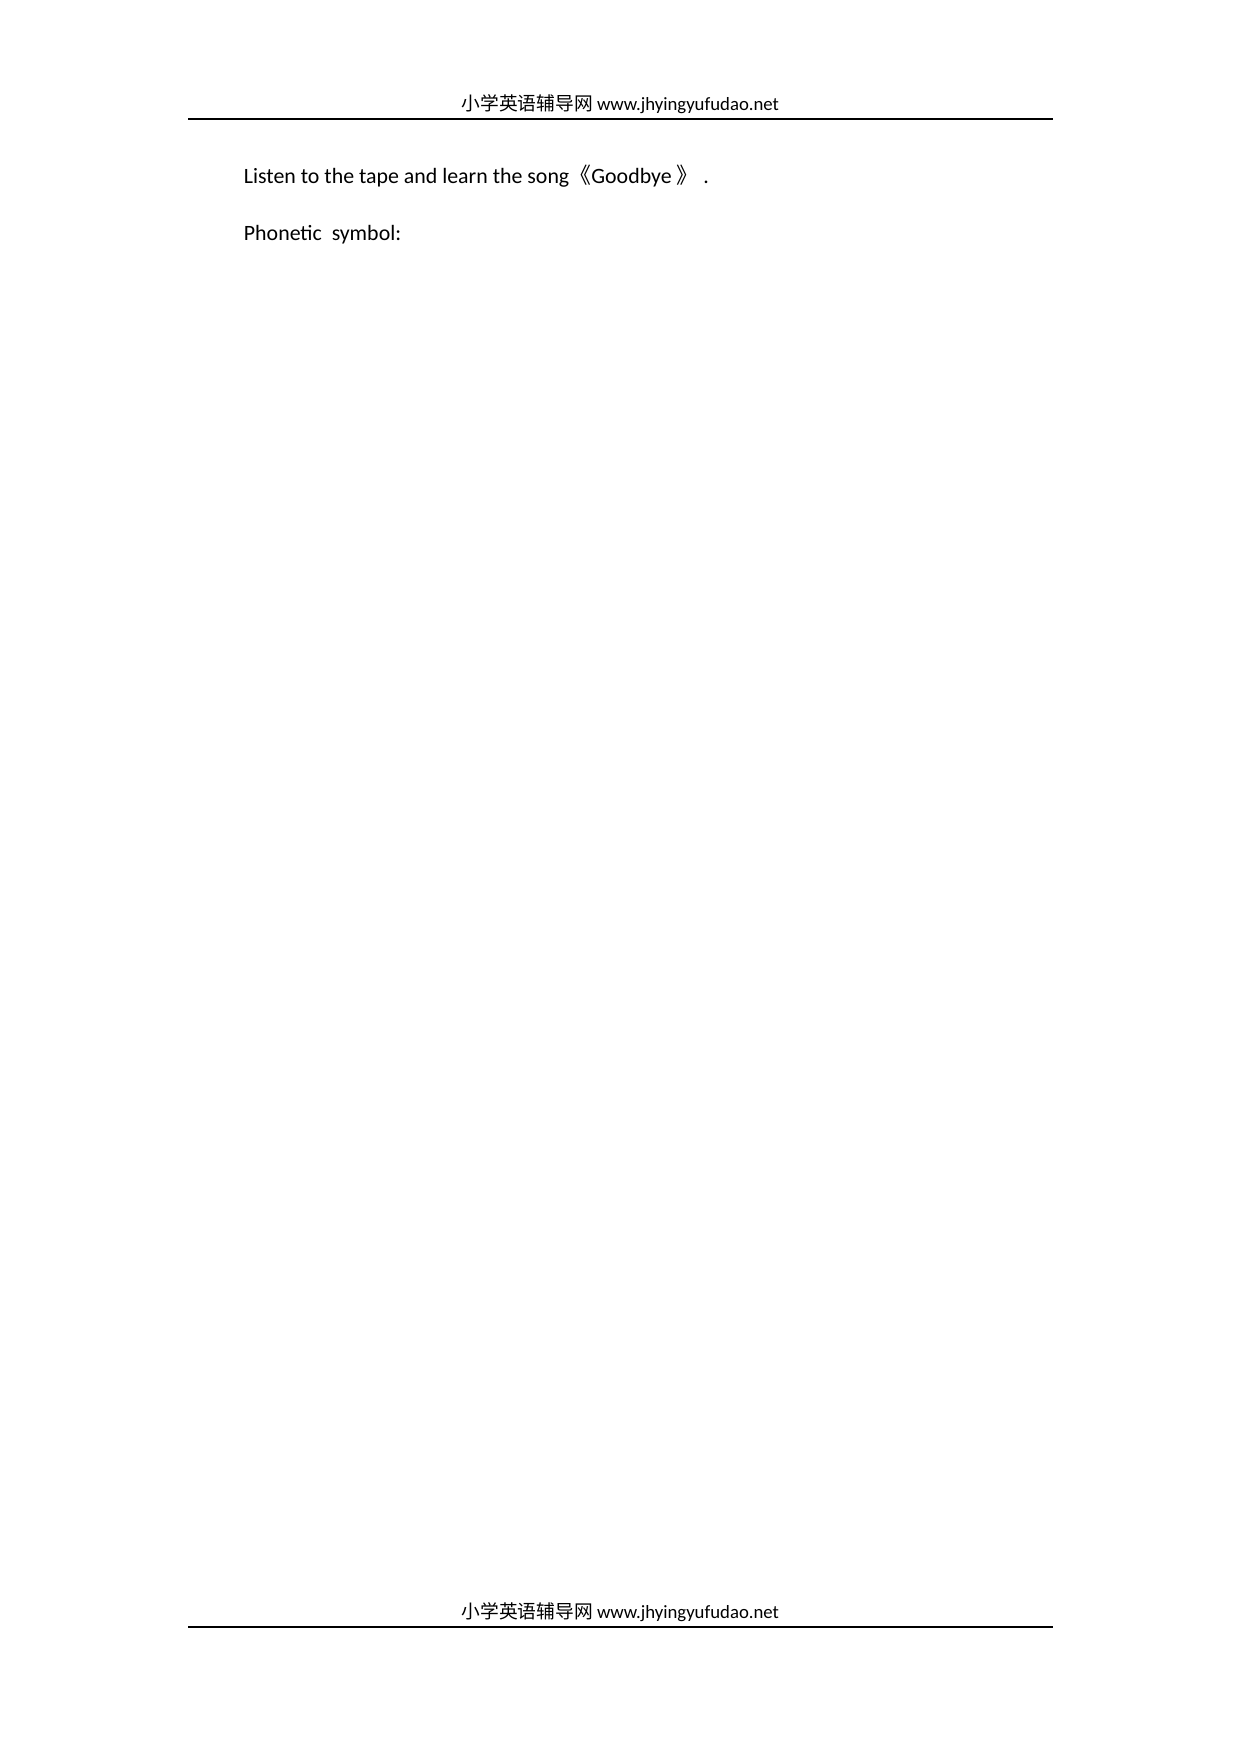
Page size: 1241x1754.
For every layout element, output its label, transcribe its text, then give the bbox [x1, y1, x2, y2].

text Phonetic symbol: [187, 219, 1053, 246]
text Listen to the tape and learn the song《Goodbye 》 . [187, 158, 1053, 190]
